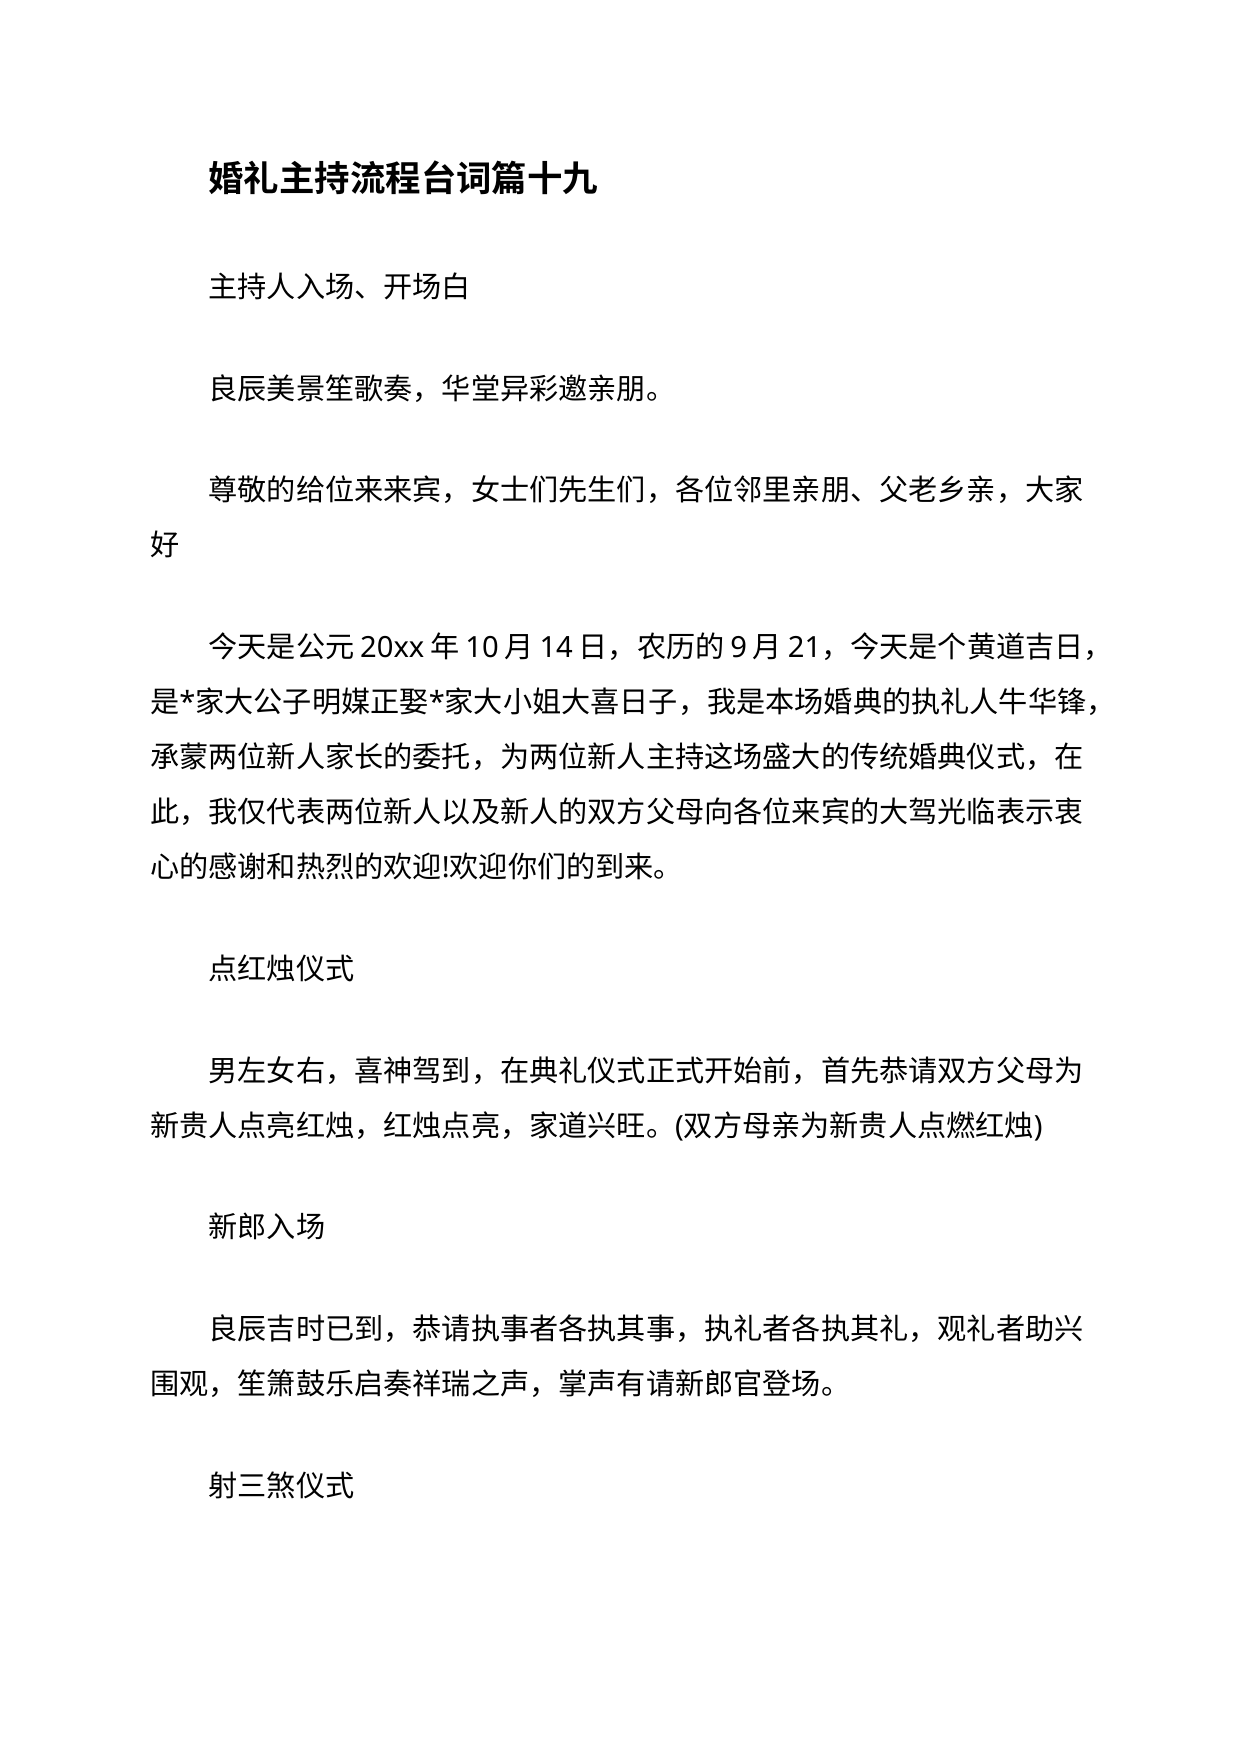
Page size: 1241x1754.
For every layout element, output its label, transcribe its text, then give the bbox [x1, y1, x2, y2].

text 男左女右，喜神驾到，在典礼仪式正式开始前，首先恭请双方父母为新贵人点亮红烛，红烛点亮，家道兴旺。(双方母亲为新贵人点燃红烛) [150, 1047, 1090, 1144]
text 婚礼主持流程台词篇十九 [150, 150, 1090, 201]
text 良辰吉时已到，恭请执事者各执其事，执礼者各执其礼，观礼者助兴围观，笙箫鼓乐启奏祥瑞之声，掌声有请新郎官登场。 [150, 1306, 1090, 1403]
text 点红烛仪式 [150, 945, 1090, 988]
text 射三煞仪式 [150, 1462, 1090, 1505]
text 新郎入场 [150, 1204, 1090, 1246]
text 主持人入场、开场白 [150, 263, 1090, 306]
text 今天是公元20xx年10月14日，农历的9月21，今天是个黄道吉日，是*家大公子明媒正娶*家大小姐大喜日子，我是本场婚典的执礼人牛华锋，承蒙两位新人家长的委托，为两位新人主持这场盛大的传统婚典仪式，在此，我仅代表两位新人以及新人的双方父母向各位来宾的大驾光临表示衷心的感谢和热烈的欢迎!欢迎你们的到来。 [150, 624, 1090, 886]
text 良辰美景笙歌奏，华堂异彩邀亲朋。 [150, 365, 1090, 407]
text 尊敬的给位来来宾，女士们先生们，各位邻里亲朋、父老乡亲，大家好 [150, 467, 1090, 564]
